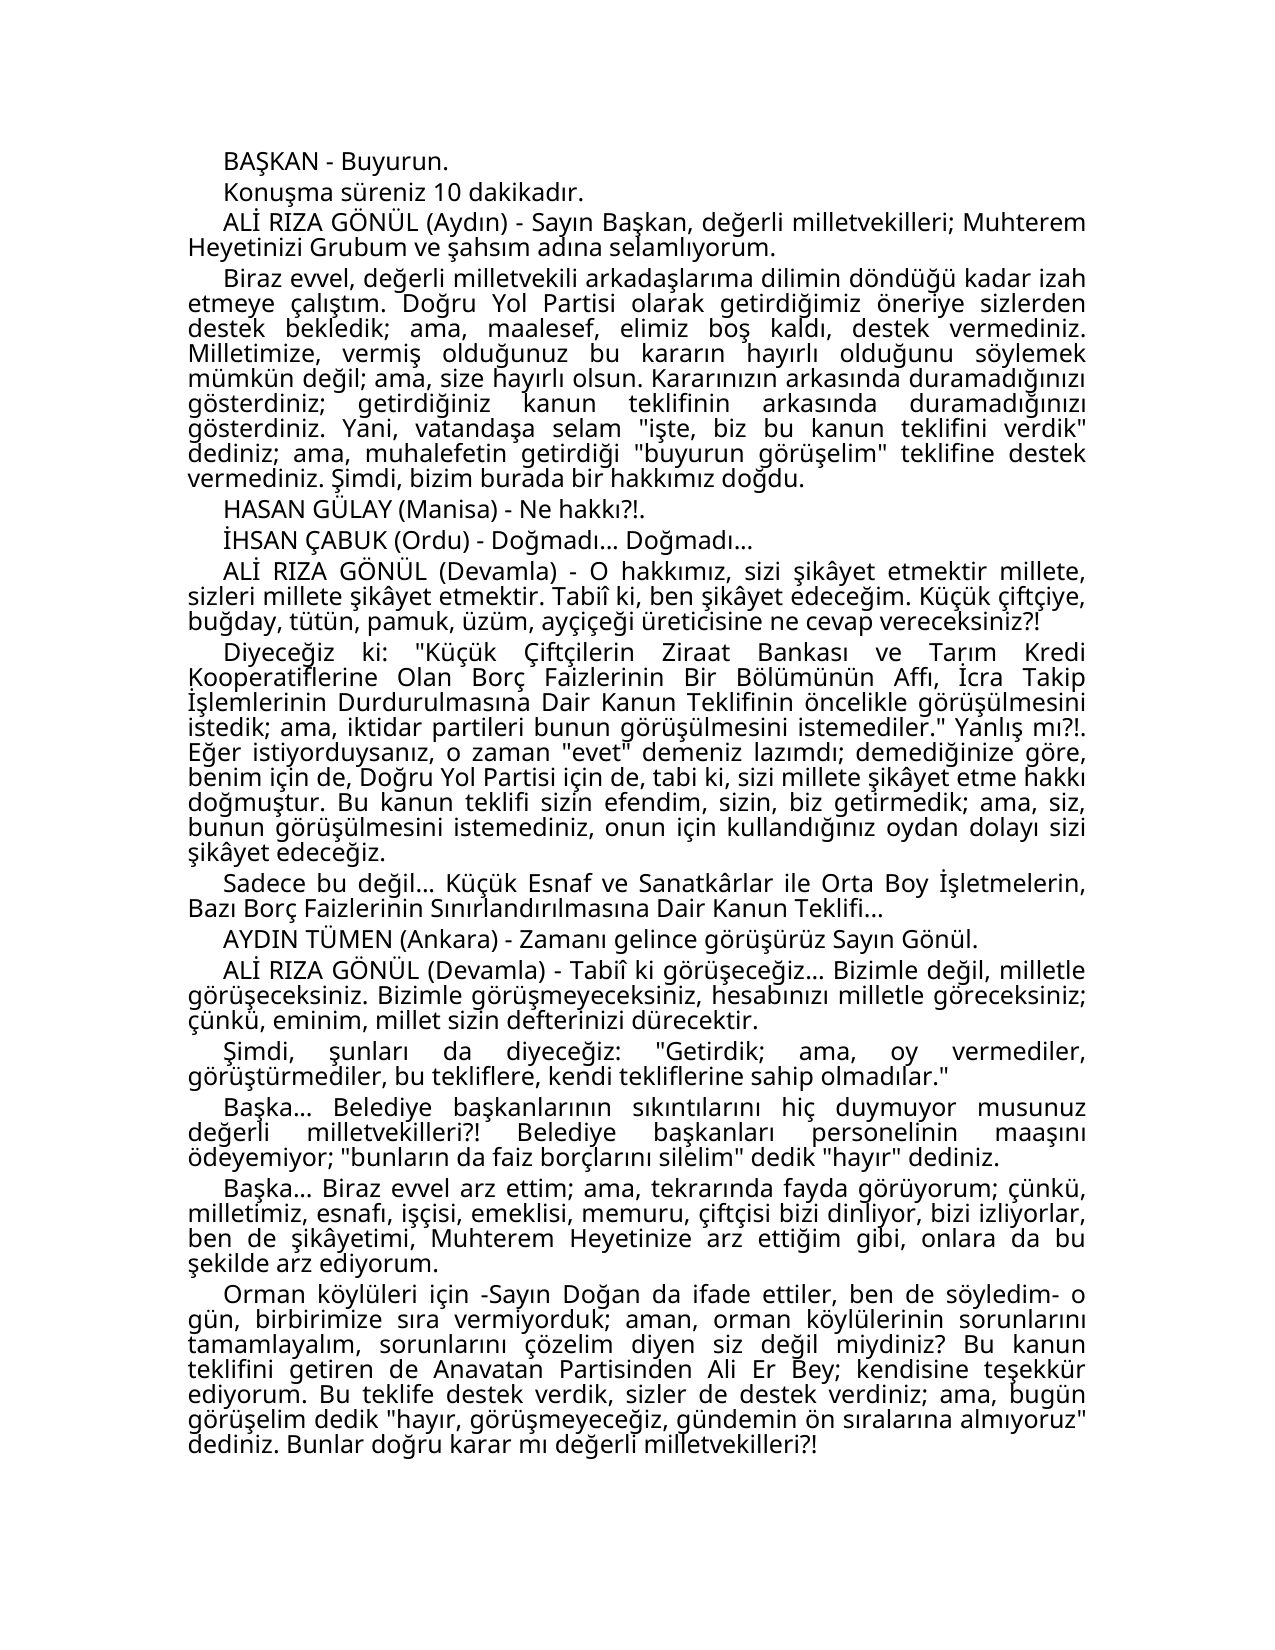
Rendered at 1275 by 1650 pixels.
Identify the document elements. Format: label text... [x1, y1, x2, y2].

text Başka... Biraz evvel arz ettim; ama, tekrarında fayda görüyorum; çünkü, milletimiz, esnafı, işçisi, emeklisi, memuru, çiftçisi bizi dinliyor, bizi izliyorlar, ben de şikâyetimi, Muhterem Heyetinize arz ettiğim gibi, onlara da bu şekilde arz ediyorum. [187, 1177, 1087, 1277]
text ALİ RIZA GÖNÜL (Devamla) - O hakkımız, sizi şikâyet etmektir millete, sizleri millete şikâyet etmektir. Tabiî ki, ben şikâyet edeceğim. Küçük çiftçiye, buğday, tütün, pamuk, üzüm, ayçiçeği üreticisine ne cevap vereceksiniz?! [187, 561, 1087, 636]
text BAŞKAN - Buyurun. [187, 150, 1087, 175]
text Biraz evvel, değerli milletvekili arkadaşlarıma dilimin döndüğü kadar izah etmeye çalıştım. Doğru Yol Partisi olarak getirdiğimiz öneriye sizlerden destek bekledik; ama, maalesef, elimiz boş kaldı, destek vermediniz. Milletimize, vermiş olduğunuz bu kararın hayırlı olduğunu söylemek mümkün değil; ama, size hayırlı olsun. Kararınızın arkasında duramadığınızı gösterdiniz; getirdiğiniz kanun teklifinin arkasında duramadığınızı gösterdiniz. Yani, vatandaşa selam "işte, biz bu kanun teklifini verdik" dediniz; ama, muhalefetin getirdiği "buyurun görüşelim" teklifine destek vermediniz. Şimdi, bizim burada bir hakkımız doğdu. [187, 268, 1087, 493]
text ALİ RIZA GÖNÜL (Devamla) - Tabiî ki görüşeceğiz... Bizimle değil, milletle görüşeceksiniz. Bizimle görüşmeyeceksiniz, hesabınızı milletle göreceksiniz; çünkü, eminim, millet sizin defterinizi dürecektir. [187, 959, 1087, 1034]
text İHSAN ÇABUK (Ordu) - Doğmadı... Doğmadı... [187, 530, 1087, 555]
text Şimdi, şunları da diyeceğiz: "Getirdik; ama, oy vermediler, görüştürmediler, bu tekliflere, kendi tekliflerine sahip olmadılar." [187, 1040, 1087, 1090]
text ALİ RIZA GÖNÜL (Aydın) - Sayın Başkan, değerli milletvekilleri; Muhterem Heyetinizi Grubum ve şahsım adına selamlıyorum. [187, 212, 1087, 262]
text HASAN GÜLAY (Manisa) - Ne hakkı?!. [187, 499, 1087, 524]
text Orman köylüleri için -Sayın Doğan da ifade ettiler, ben de söyledim- o gün, birbirimize sıra vermiyorduk; aman, orman köylülerinin sorunlarını tamamlayalım, sorunlarını çözelim diyen siz değil miydiniz? Bu kanun teklifini getiren de Anavatan Partisinden Ali Er Bey; kendisine teşekkür ediyorum. Bu teklife destek verdik, sizler de destek verdiniz; ama, bugün görüşelim dedik "hayır, görüşmeyeceğiz, gündemin ön sıralarına almıyoruz" dediniz. Bunlar doğru karar mı değerli milletvekilleri?! [187, 1283, 1087, 1458]
text Diyeceğiz ki: "Küçük Çiftçilerin Ziraat Bankası ve Tarım Kredi Kooperatiflerine Olan Borç Faizlerinin Bir Bölümünün Affı, İcra Takip İşlemlerinin Durdurulmasına Dair Kanun Teklifinin öncelikle görüşülmesini istedik; ama, iktidar partileri bunun görüşülmesini istemediler." Yanlış mı?!. Eğer istiyorduysanız, o zaman "evet" demeniz lazımdı; demediğinize göre, benim için de, Doğru Yol Partisi için de, tabi ki, sizi millete şikâyet etme hakkı doğmuştur. Bu kanun teklifi sizin efendim, sizin, biz getirmedik; ama, siz, bunun görüşülmesini istemediniz, onun için kullandığınız oydan dolayı sizi şikâyet edeceğiz. [187, 642, 1087, 867]
text Başka... Belediye başkanlarının sıkıntılarını hiç duymuyor musunuz değerli milletvekilleri?! Belediye başkanları personelinin maaşını ödeyemiyor; "bunların da faiz borçlarını silelim" dedik "hayır" dediniz. [187, 1096, 1087, 1171]
text Konuşma süreniz 10 dakikadır. [187, 181, 1087, 206]
text AYDIN TÜMEN (Ankara) - Zamanı gelince görüşürüz Sayın Gönül. [187, 928, 1087, 953]
text Sadece bu değil... Küçük Esnaf ve Sanatkârlar ile Orta Boy İşletmelerin, Bazı Borç Faizlerinin Sınırlandırılmasına Dair Kanun Teklifi... [187, 872, 1087, 922]
